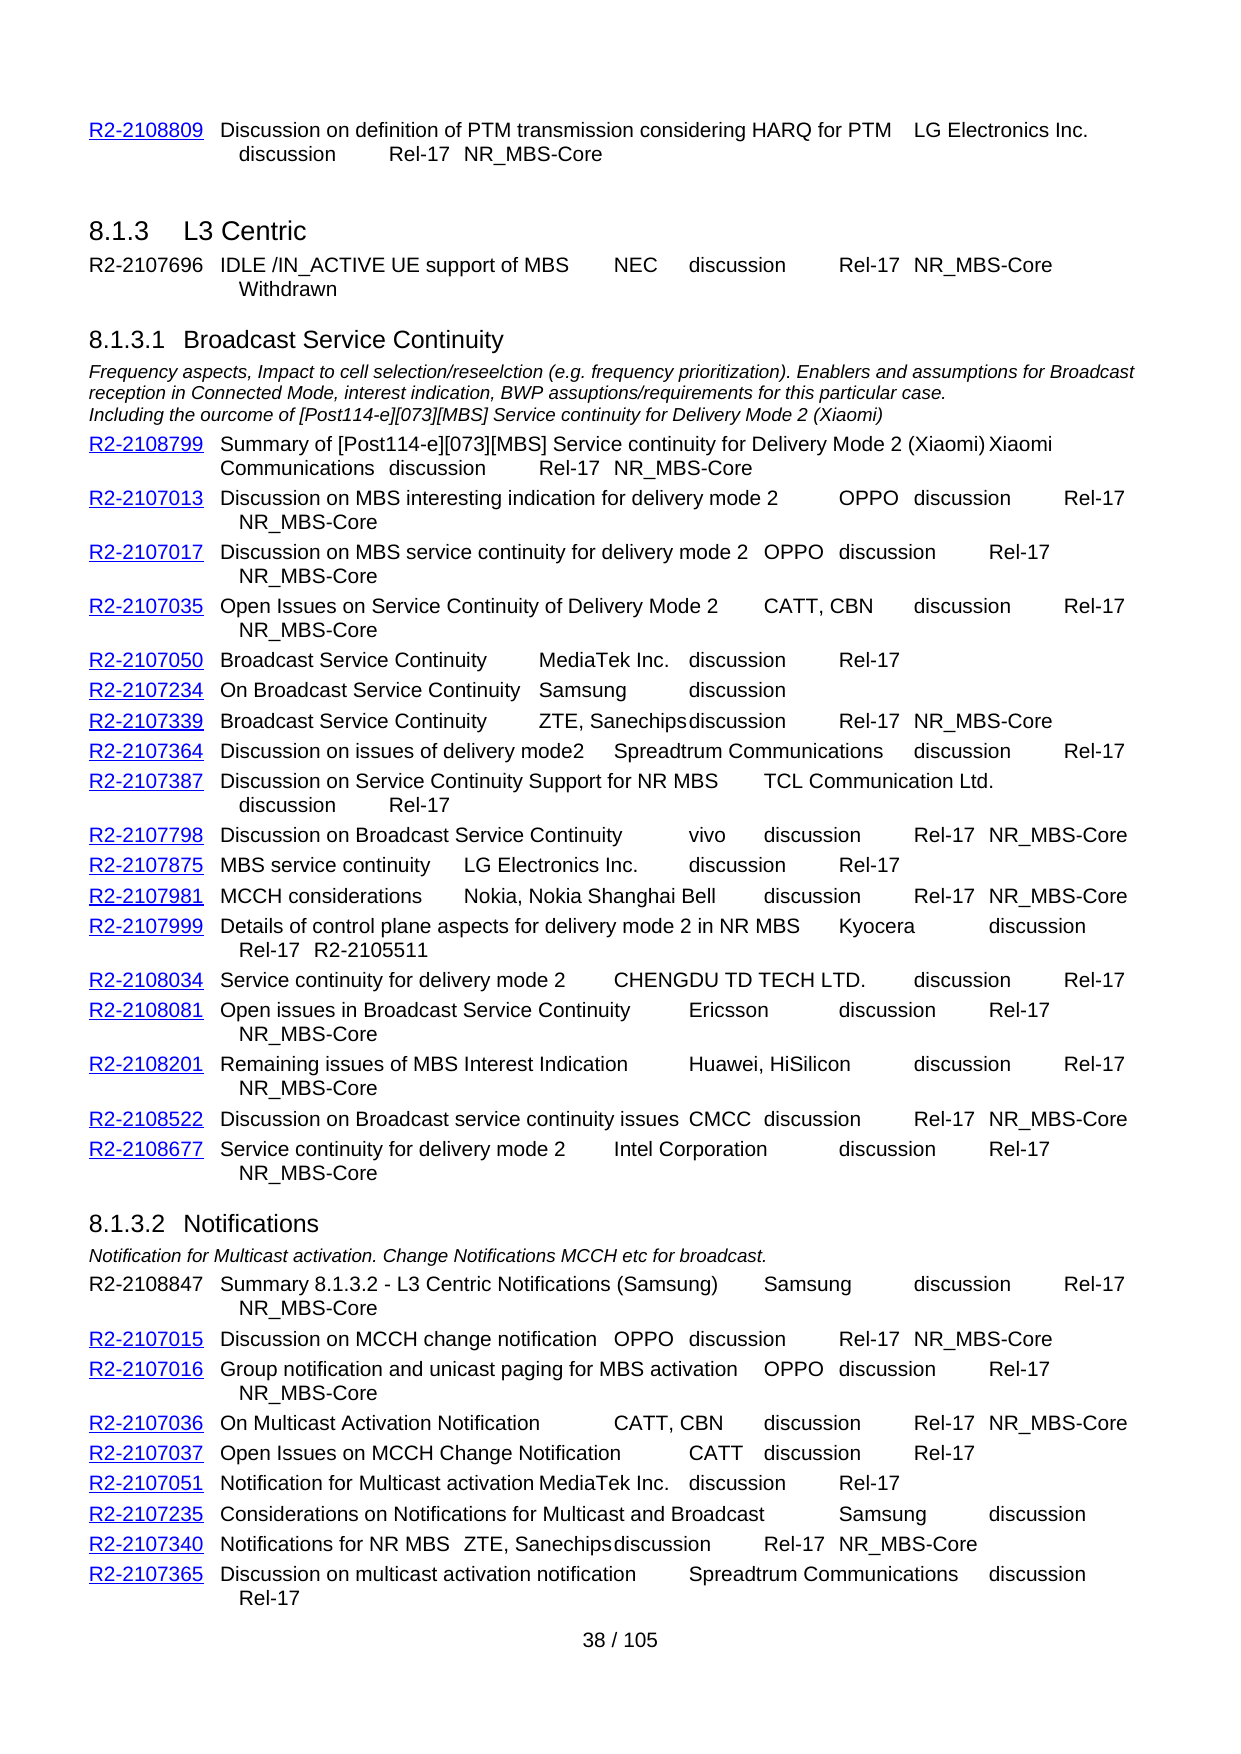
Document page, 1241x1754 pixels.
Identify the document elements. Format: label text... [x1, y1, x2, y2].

title R2-2107235 Considerations on Notifications for Multicast and Broadcast Samsung discussion [89, 1501, 1152, 1525]
title R2-2107365 Discussion on multicast activation notification Spreadtrum Communications discussion Rel-17 [89, 1562, 1152, 1610]
title R2-2107013 Discussion on MBS interesting indication for delivery mode 2 OPPO discussion Rel-17 NR_MBS-Core [89, 486, 1152, 533]
subtitle 8.1.3.2 Notifications [89, 1209, 1152, 1238]
title R2-2107050 Broadcast Service Continuity MediaTek Inc. discussion Rel-17 [89, 648, 1152, 672]
title R2-2107696 IDLE /IN_ACTIVE UE support of MBS NEC discussion Rel-17 NR_MBS-Core Withdrawn [89, 252, 1152, 300]
title R2-2108201 Remaining issues of MBS Interest Indication Huawei, HiSilicon discussion Rel-17 NR_MBS-Core [89, 1052, 1152, 1100]
text Frequency aspects, Impact to cell selection/reseelction (e.g. frequency prioritization). Enablers and assumptions for Broadcast reception in Connected Mode, interest indication, BWP assuptions/requirements for this particular case. Including the ourcome of [Post114-e][073][MBS] Service continuity for Delivery Mode 2 (Xiaomi) [89, 360, 1152, 425]
title R2-2107875 MBS service continuity LG Electronics Inc. discussion Rel-17 [89, 853, 1152, 877]
title R2-2107036 On Multicast Activation Notification CATT, CBN discussion Rel-17 NR_MBS-Core [89, 1411, 1152, 1435]
title R2-2107016 Group notification and unicast paging for MBS activation OPPO discussion Rel-17 NR_MBS-Core [89, 1357, 1152, 1404]
title R2-2107339 Broadcast Service Continuity ZTE, Sanechips discussion Rel-17 NR_MBS-Core [89, 708, 1152, 732]
title R2-2108081 Open issues in Broadcast Service Continuity Ericsson discussion Rel-17 NR_MBS-Core [89, 998, 1152, 1046]
title R2-2107798 Discussion on Broadcast Service Continuity vivo discussion Rel-17 NR_MBS-Core [89, 823, 1152, 847]
title R2-2108847 Summary 8.1.3.2 - L3 Centric Notifications (Samsung) Samsung discussion Rel-17 NR_MBS-Core [89, 1272, 1152, 1320]
title R2-2108809 Discussion on definition of PTM transmission considering HARQ for PTM LG Electronics Inc. discussion Rel-17 NR_MBS-Core [89, 118, 1152, 166]
title R2-2107981 MCCH considerations Nokia, Nokia Shanghai Bell discussion Rel-17 NR_MBS-Core [89, 883, 1152, 907]
title R2-2108034 Service continuity for delivery mode 2 CHENGDU TD TECH LTD. discussion Rel-17 [89, 968, 1152, 992]
title R2-2107035 Open Issues on Service Continuity of Delivery Mode 2 CATT, CBN discussion Rel-17 NR_MBS-Core [89, 594, 1152, 642]
text Notification for Multicast activation. Change Notifications MCCH etc for broadcast. [89, 1244, 1152, 1266]
title R2-2107017 Discussion on MBS service continuity for delivery mode 2 OPPO discussion Rel-17 NR_MBS-Core [89, 540, 1152, 588]
title R2-2107051 Notification for Multicast activation MediaTek Inc. discussion Rel-17 [89, 1471, 1152, 1495]
subtitle 8.1.3 L3 Centric [89, 215, 1152, 246]
title R2-2107234 On Broadcast Service Continuity Samsung discussion [89, 678, 1152, 702]
title R2-2108522 Discussion on Broadcast service continuity issues CMCC discussion Rel-17 NR_MBS-Core [89, 1106, 1152, 1130]
title R2-2107037 Open Issues on MCCH Change Notification CATT discussion Rel-17 [89, 1441, 1152, 1465]
subtitle 8.1.3.1 Broadcast Service Continuity [89, 325, 1152, 354]
title R2-2107999 Details of control plane aspects for delivery mode 2 in NR MBS Kyocera discussion Rel-17 R2-2105511 [89, 914, 1152, 962]
title R2-2108799 Summary of [Post114-e][073][MBS] Service continuity for Delivery Mode 2 (Xiaomi) Xiaomi Communications discussion Rel-17 NR_MBS-Core [89, 431, 1152, 479]
title R2-2107015 Discussion on MCCH change notification OPPO discussion Rel-17 NR_MBS-Core [89, 1326, 1152, 1350]
title R2-2107387 Discussion on Service Continuity Support for NR MBS TCL Communication Ltd. discussion Rel-17 [89, 769, 1152, 817]
title R2-2108677 Service continuity for delivery mode 2 Intel Corporation discussion Rel-17 NR_MBS-Core [89, 1137, 1152, 1184]
title R2-2107364 Discussion on issues of delivery mode2 Spreadtrum Communications discussion Rel-17 [89, 739, 1152, 763]
title R2-2107340 Notifications for NR MBS ZTE, Sanechips discussion Rel-17 NR_MBS-Core [89, 1532, 1152, 1556]
